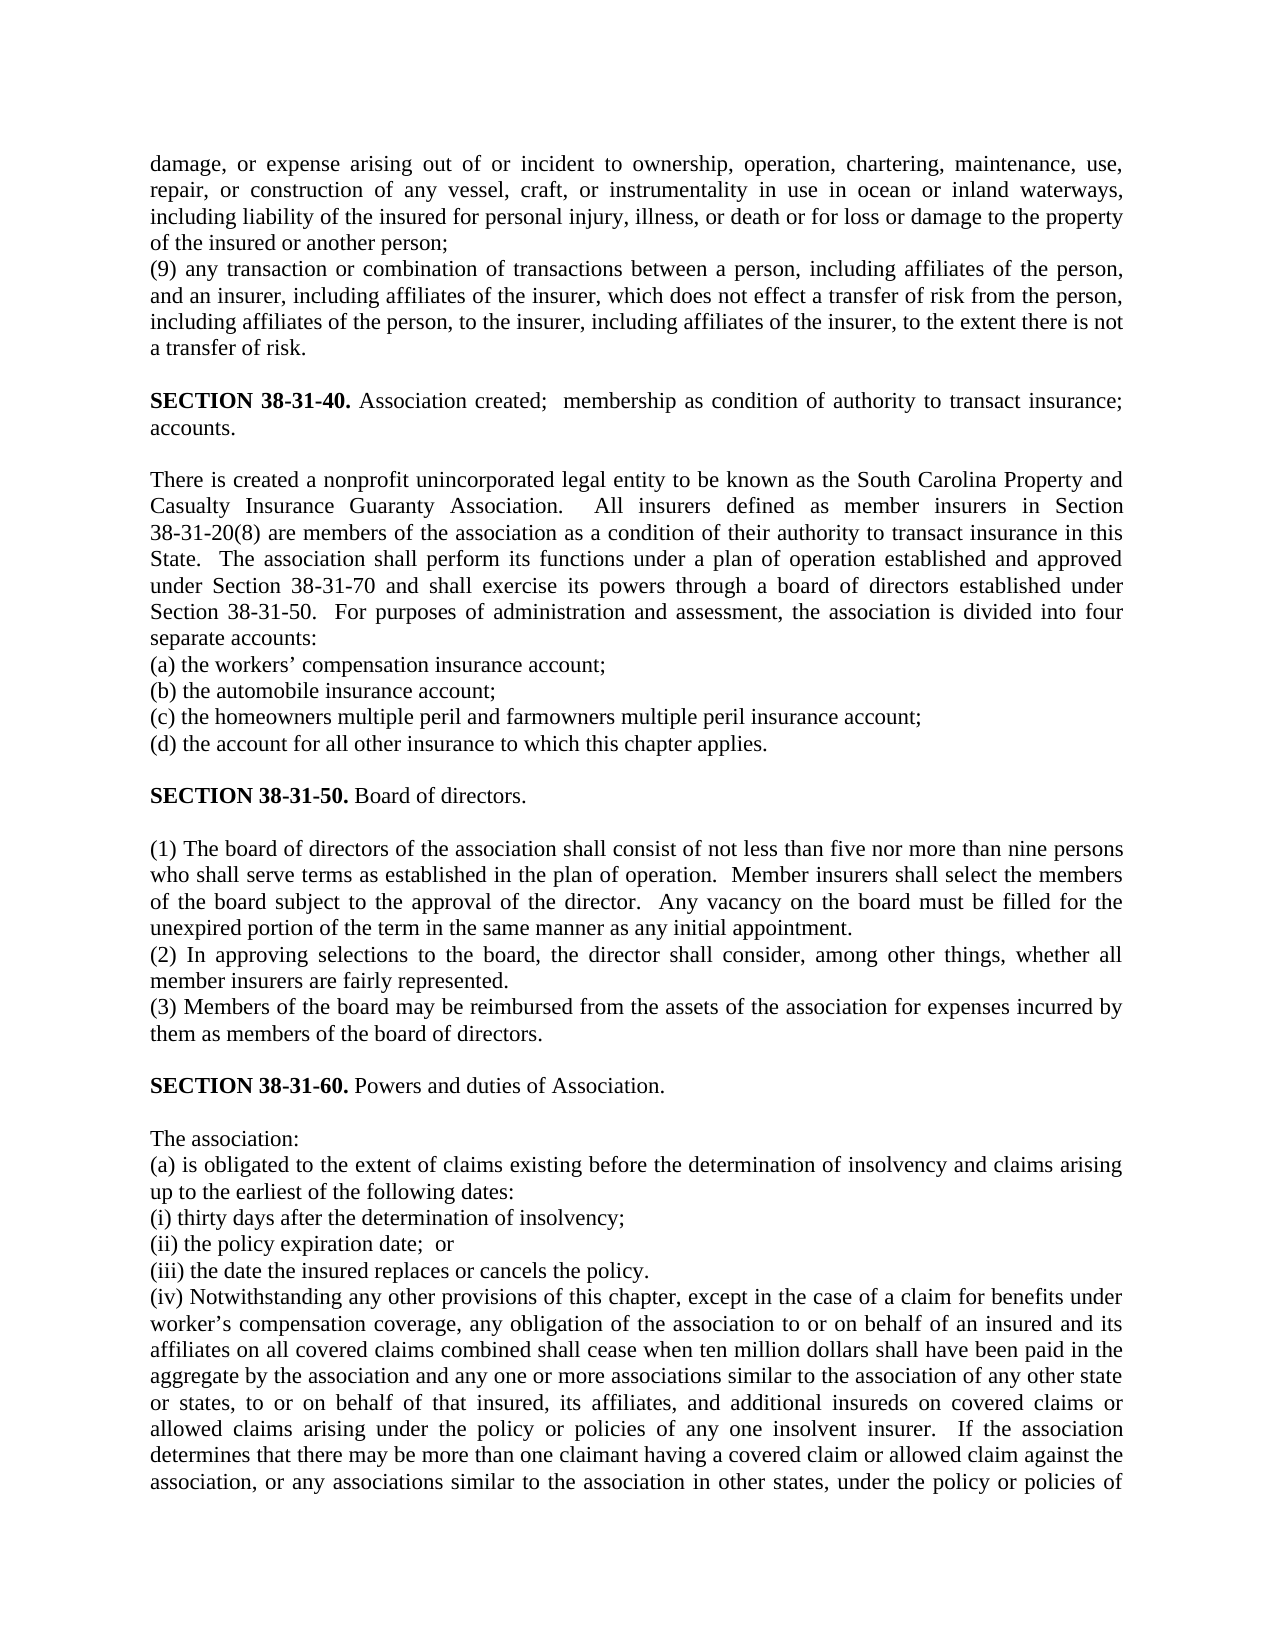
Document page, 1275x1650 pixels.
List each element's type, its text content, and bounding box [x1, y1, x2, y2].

text (d) the account for all other insurance to which this chapter applies. [150, 730, 1125, 756]
text SECTION 38-31-60. Powers and duties of Association. [150, 1072, 1125, 1099]
text (b) the automobile insurance account; [150, 677, 1125, 703]
text (ii) the policy expiration date; or [150, 1231, 1125, 1257]
text The association: [150, 1125, 1125, 1151]
text There is created a nonprofit unincorporated legal entity to be known as the South Carolina Property and Casualty Insurance Guaranty Association. All insurers defined as member insurers in Section 38-31-20(8) are members of the association as a condition of their authority to transact insurance in this State. The association shall perform its functions under a plan of operation established and approved under Section 38-31-70 and shall exercise its powers through a board of directors established under Section 38-31-50. For purposes of administration and assessment, the association is divided into four separate accounts: [150, 466, 1125, 651]
text (a) the workers’ compensation insurance account; [150, 651, 1125, 677]
text SECTION 38-31-50. Board of directors. [150, 782, 1125, 809]
text (2) In approving selections to the board, the director shall consider, among other things, whether all member insurers are fairly represented. [150, 941, 1125, 993]
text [150, 150, 1125, 255]
text (c) the homeowners multiple peril and farmowners multiple peril insurance account; [150, 703, 1125, 730]
text (i) thirty days after the determination of insolvency; [150, 1204, 1125, 1231]
text (1) The board of directors of the association shall consist of not less than five nor more than nine persons who shall serve terms as established in the plan of operation. Member insurers shall select the members of the board subject to the approval of the director. Any vacancy on the board must be filled for the unexpired portion of the term in the same manner as any initial appointment. [150, 835, 1125, 941]
text (3) Members of the board may be reimbursed from the assets of the association for expenses incurred by them as members of the board of directors. [150, 993, 1125, 1046]
text (a) is obligated to the extent of claims existing before the determination of insolvency and claims arising up to the earliest of the following dates: [150, 1151, 1125, 1204]
text SECTION 38-31-40. Association created; membership as condition of authority to transact insurance; accounts. [150, 387, 1125, 440]
text (iii) the date the insured replaces or cancels the policy. [150, 1257, 1125, 1283]
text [150, 1283, 1125, 1494]
text (9) any transaction or combination of transactions between a person, including affiliates of the person, and an insurer, including affiliates of the insurer, which does not effect a transfer of risk from the person, including affiliates of the person, to the insurer, including affiliates of the insurer, to the extent there is not a transfer of risk. [150, 255, 1125, 361]
